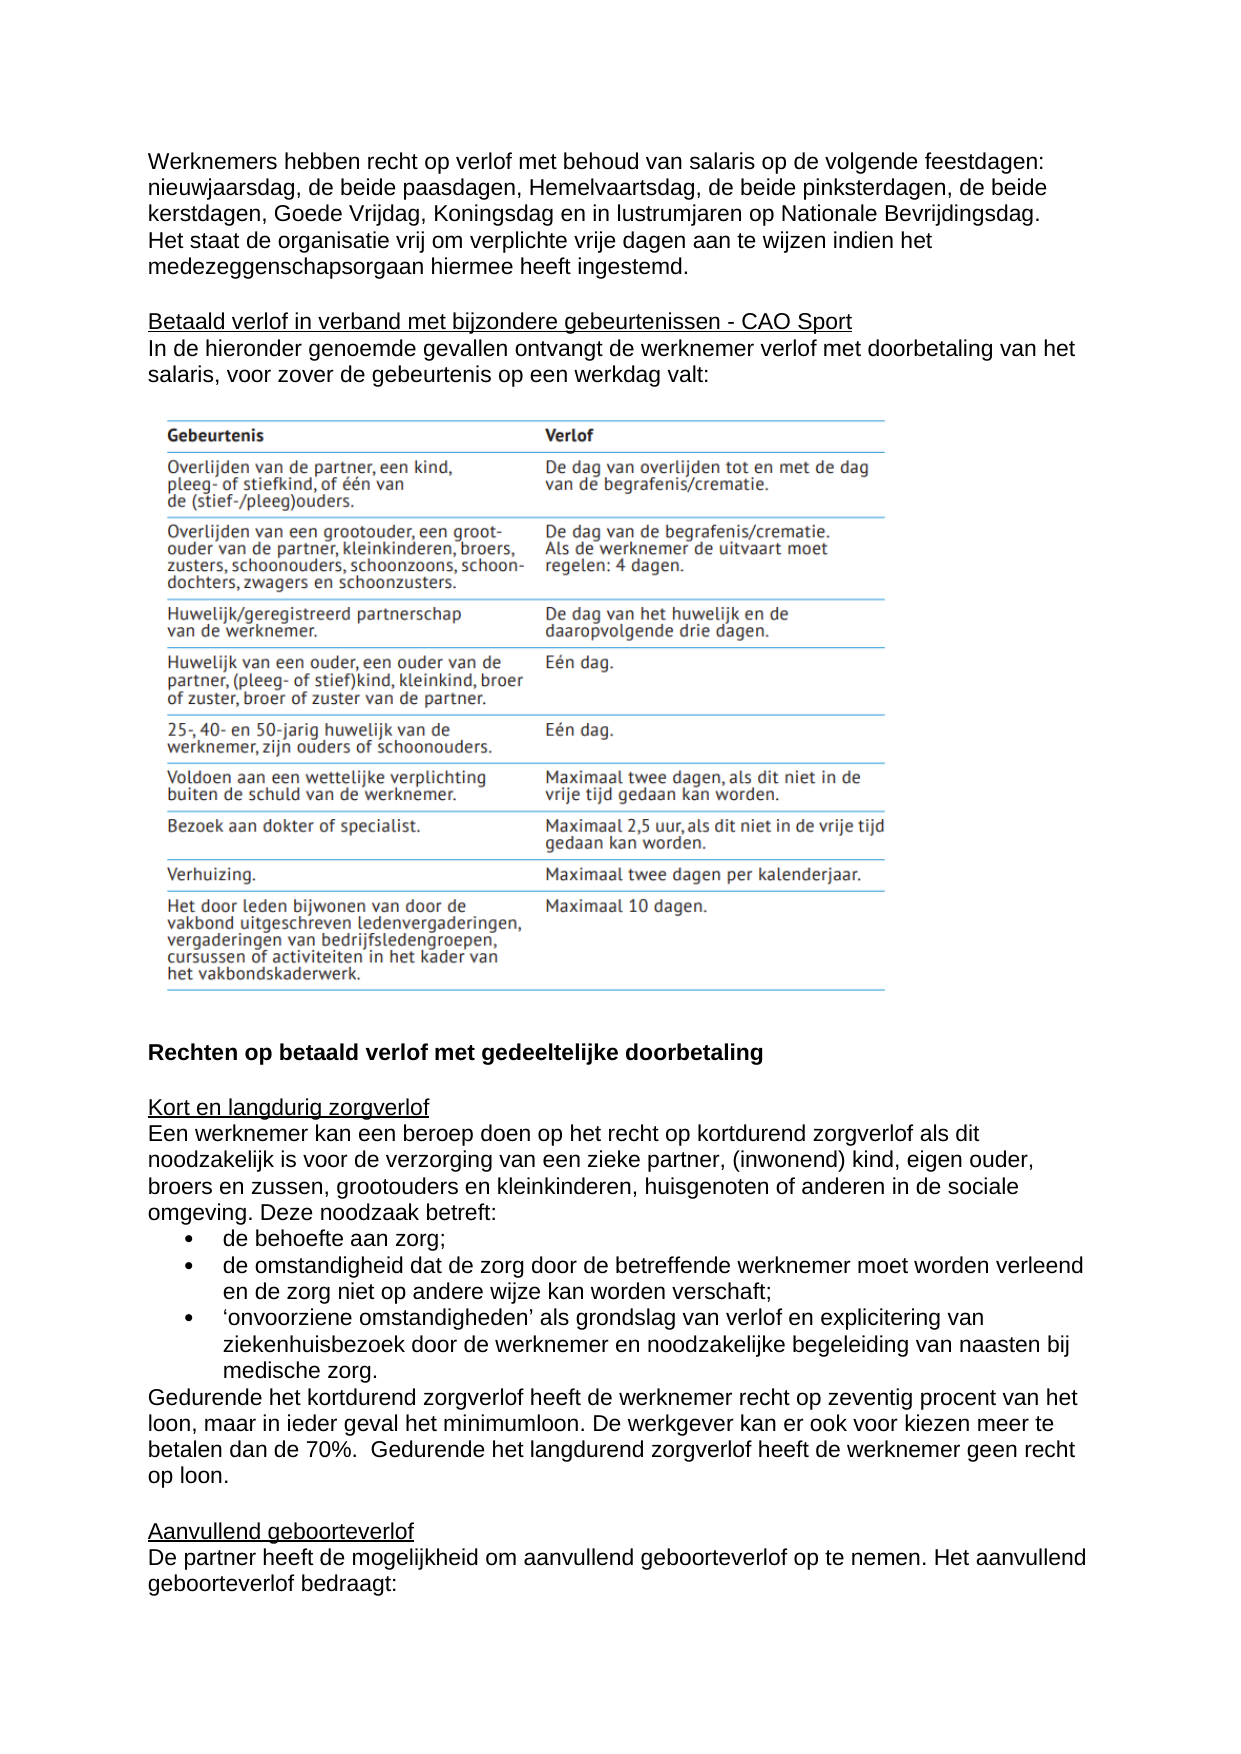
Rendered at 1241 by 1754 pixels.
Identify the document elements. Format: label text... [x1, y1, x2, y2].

text Aanvullend geboorteverlof [148, 1518, 1093, 1544]
text In de hieronder genoemde gevallen ontvangt de werknemer verlof met doorbetaling van het salaris, voor zover de gebeurtenis op een werkdag valt: [148, 334, 1093, 387]
picture [147, 416, 922, 1010]
text Betaald verlof in verband met bijzondere gebeurtenissen - CAO Sport [148, 308, 1093, 334]
list de behoefte aan zorg; [185, 1225, 1093, 1252]
text Werknemers hebben recht op verlof met behoud van salaris op de volgende feestdagen: nieuwjaarsdag, de beide paasdagen, Hemelvaartsdag, de beide pinksterdagen, de beide kerstdagen, Goede Vrijdag, Koningsdag en in lustrumjaren op Nationale Bevrijdingsdag. [148, 148, 1093, 227]
text Een werknemer kan een beroep doen op het recht op kortdurend zorgverlof als dit noodzakelijk is voor de verzorging van een zieke partner, (inwonend) kind, eigen ouder, broers en zussen, grootouders en kleinkinderen, huisgenoten of anderen in de sociale omgeving. Deze noodzaak betreft: [148, 1120, 1093, 1225]
text De partner heeft de mogelijkheid om aanvullend geboorteverlof op te nemen. Het aanvullend geboorteverlof bedraagt: [148, 1544, 1093, 1597]
list de omstandigheid dat de zorg door de betreffende werknemer moet worden verleend en de zorg niet op andere wijze kan worden verschaft; [185, 1252, 1093, 1304]
list ‘onvoorziene omstandigheden’ als grondslag van verlof en explicitering van ziekenhuisbezoek door de werknemer en noodzakelijke begeleiding van naasten bij medische zorg. [185, 1304, 1093, 1383]
text Het staat de organisatie vrij om verplichte vrije dagen aan te wijzen indien het medezeggenschapsorgaan hiermee heeft ingestemd. [148, 227, 1093, 279]
text Rechten op betaald verlof met gedeeltelijke doorbetaling [148, 1038, 1093, 1065]
text Gedurende het kortdurend zorgverlof heeft de werknemer recht op zeventig procent van het loon, maar in ieder geval het minimumloon. De werkgever kan er ook voor kiezen meer te betalen dan de 70%. Gedurende het langdurend zorgverlof heeft de werknemer geen recht op loon. [148, 1383, 1093, 1489]
text Kort en langdurig zorgverlof [148, 1093, 1093, 1120]
